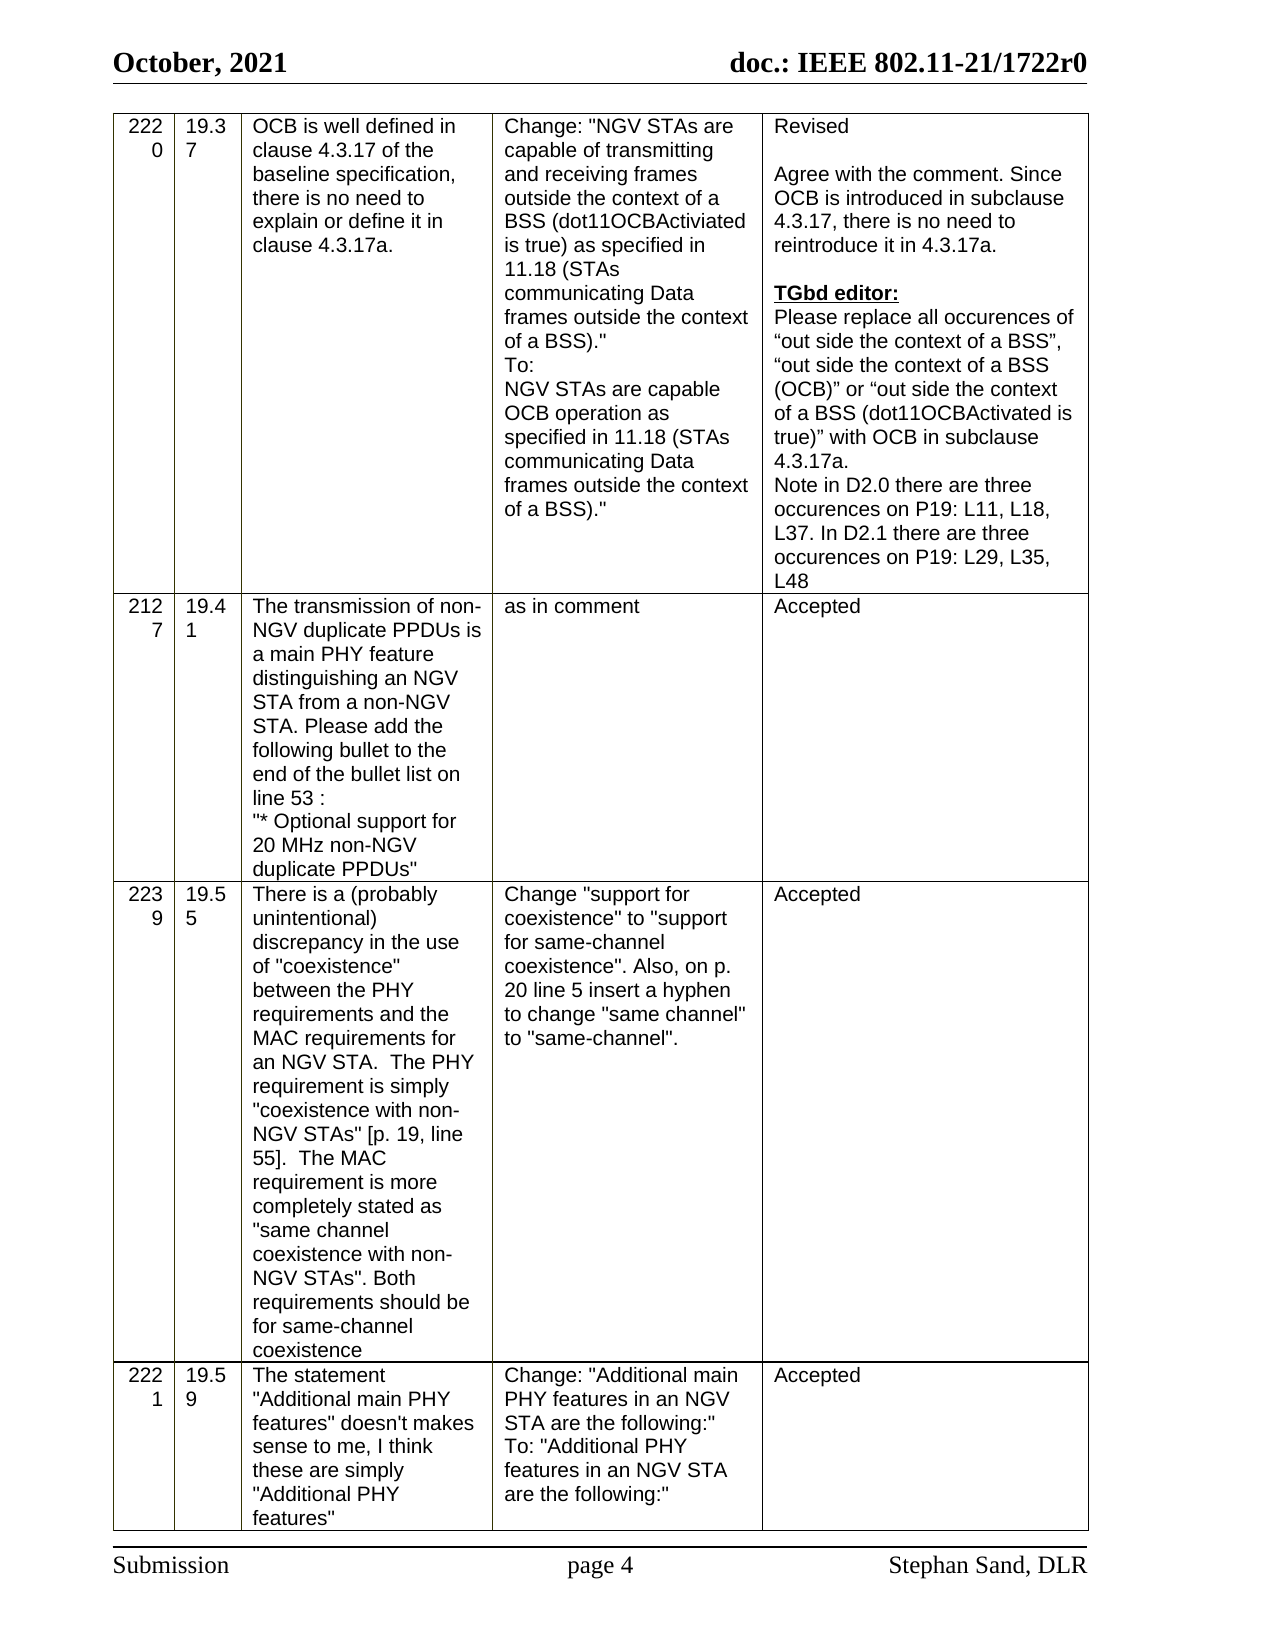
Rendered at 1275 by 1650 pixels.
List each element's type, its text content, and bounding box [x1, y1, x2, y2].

table_cell 2221 [114, 1363, 174, 1530]
table_cell as in comment [493, 594, 762, 881]
table_cell OCB is well defined in clause 4.3.17 of the baseline specification, there is no need to explain or define it in clause 4.3.17a. [242, 114, 492, 593]
table_cell Change: "Additional main PHY features in an NGV STA are the following:" To: "Additional PHY features in an NGV STA are the following:" [493, 1363, 762, 1530]
table_cell Accepted [763, 1363, 1088, 1530]
table_cell 19.55 [175, 882, 241, 1361]
table_cell 19.59 [175, 1363, 241, 1530]
table_cell 2127 [114, 594, 174, 881]
table_cell Revised Agree with the comment. Since OCB is introduced in subclause 4.3.17, there is no need to reintroduce it in 4.3.17a. TGbd editor: Please replace all occurences of “out side the context of a BSS”, “out side the context of a BSS (OCB)” or “out side the context of a BSS (dot11OCBActivated is true)” with OCB in subclause 4.3.17a. Note in D2.0 there are three occurences on P19: L11, L18, L37. In D2.1 there are three occurences on P19: L29, L35, L48 [763, 114, 1088, 593]
table_cell Change "support for coexistence" to "support for same-channel coexistence". Also, on p. 20 line 5 insert a hyphen to change "same channel" to "same-channel". [493, 882, 762, 1361]
table_cell Accepted [763, 594, 1088, 881]
table_cell 2239 [114, 882, 174, 1361]
table_cell The statement "Additional main PHY features" doesn't makes sense to me, I think these are simply "Additional PHY features" [242, 1363, 492, 1530]
table_cell There is a (probably unintentional) discrepancy in the use of "coexistence" between the PHY requirements and the MAC requirements for an NGV STA. The PHY requirement is simply "coexistence with non-NGV STAs" [p. 19, line 55]. The MAC requirement is more completely stated as "same channel coexistence with non-NGV STAs". Both requirements should be for same-channel coexistence [242, 882, 492, 1361]
table_cell 19.37 [175, 114, 241, 593]
table_cell 19.41 [175, 594, 241, 881]
table_cell Change: "NGV STAs are capable of transmitting and receiving frames outside the context of a BSS (dot11OCBActiviated is true) as specified in 11.18 (STAs communicating Data frames outside the context of a BSS)." To: NGV STAs are capable OCB operation as specified in 11.18 (STAs communicating Data frames outside the context of a BSS)." [493, 114, 762, 593]
table_cell The transmission of non-NGV duplicate PPDUs is a main PHY feature distinguishing an NGV STA from a non-NGV STA. Please add the following bullet to the end of the bullet list on line 53 : "* Optional support for 20 MHz non-NGV duplicate PPDUs" [242, 594, 492, 881]
table_cell Accepted [763, 882, 1088, 1361]
table_cell 2220 [114, 114, 174, 593]
